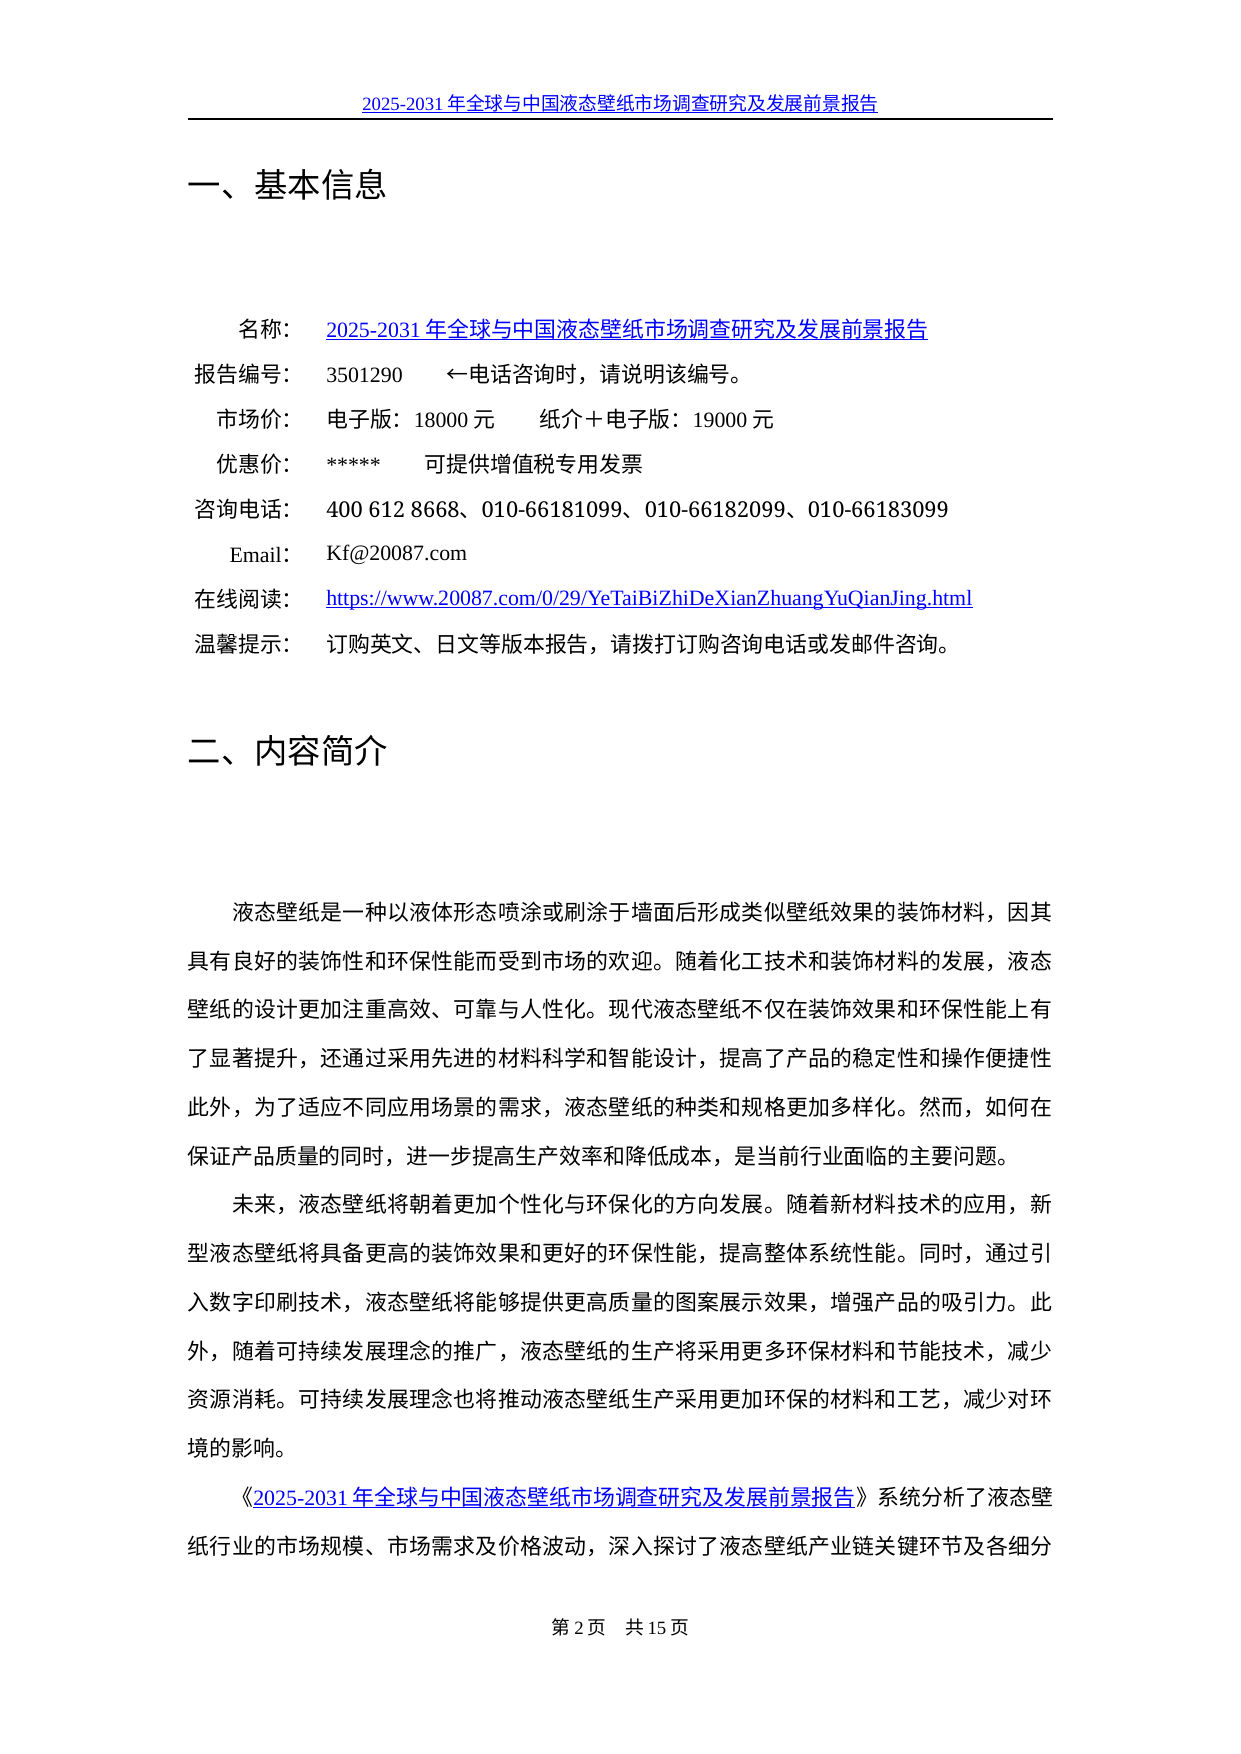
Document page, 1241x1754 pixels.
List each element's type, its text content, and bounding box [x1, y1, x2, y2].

title 一、基本信息 [187, 150, 1053, 215]
title 二、内容简介 [187, 717, 1053, 782]
table_cell 报告编号： [167, 357, 315, 402]
table_header 名称： [167, 312, 315, 357]
table_cell 温馨提示： [167, 627, 315, 672]
table_cell 400 612 8668、010-66181099、010-66182099、010-66183099 [315, 492, 1073, 537]
table_header 2025-2031年全球与中国液态壁纸市场调查研究及发展前景报告 [315, 312, 1073, 357]
table_cell 在线阅读： [167, 582, 315, 627]
table_cell 优惠价： [167, 447, 315, 492]
table_cell 电子版：18000 元 纸介＋电子版：19000 元 [315, 402, 1073, 447]
table_cell ***** 可提供增值税专用发票 [315, 447, 1073, 492]
table_cell 订购英文、日文等版本报告，请拨打订购咨询电话或发邮件咨询。 [315, 627, 1073, 672]
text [187, 894, 1053, 1561]
table_cell Email： [167, 537, 315, 582]
table_cell Kf@20087.com [315, 537, 1073, 582]
table_cell 3501290 ←电话咨询时，请说明该编号。 [315, 357, 1073, 402]
table_cell [315, 582, 1073, 627]
table_cell 咨询电话： [167, 492, 315, 537]
table_cell 市场价： [167, 402, 315, 447]
